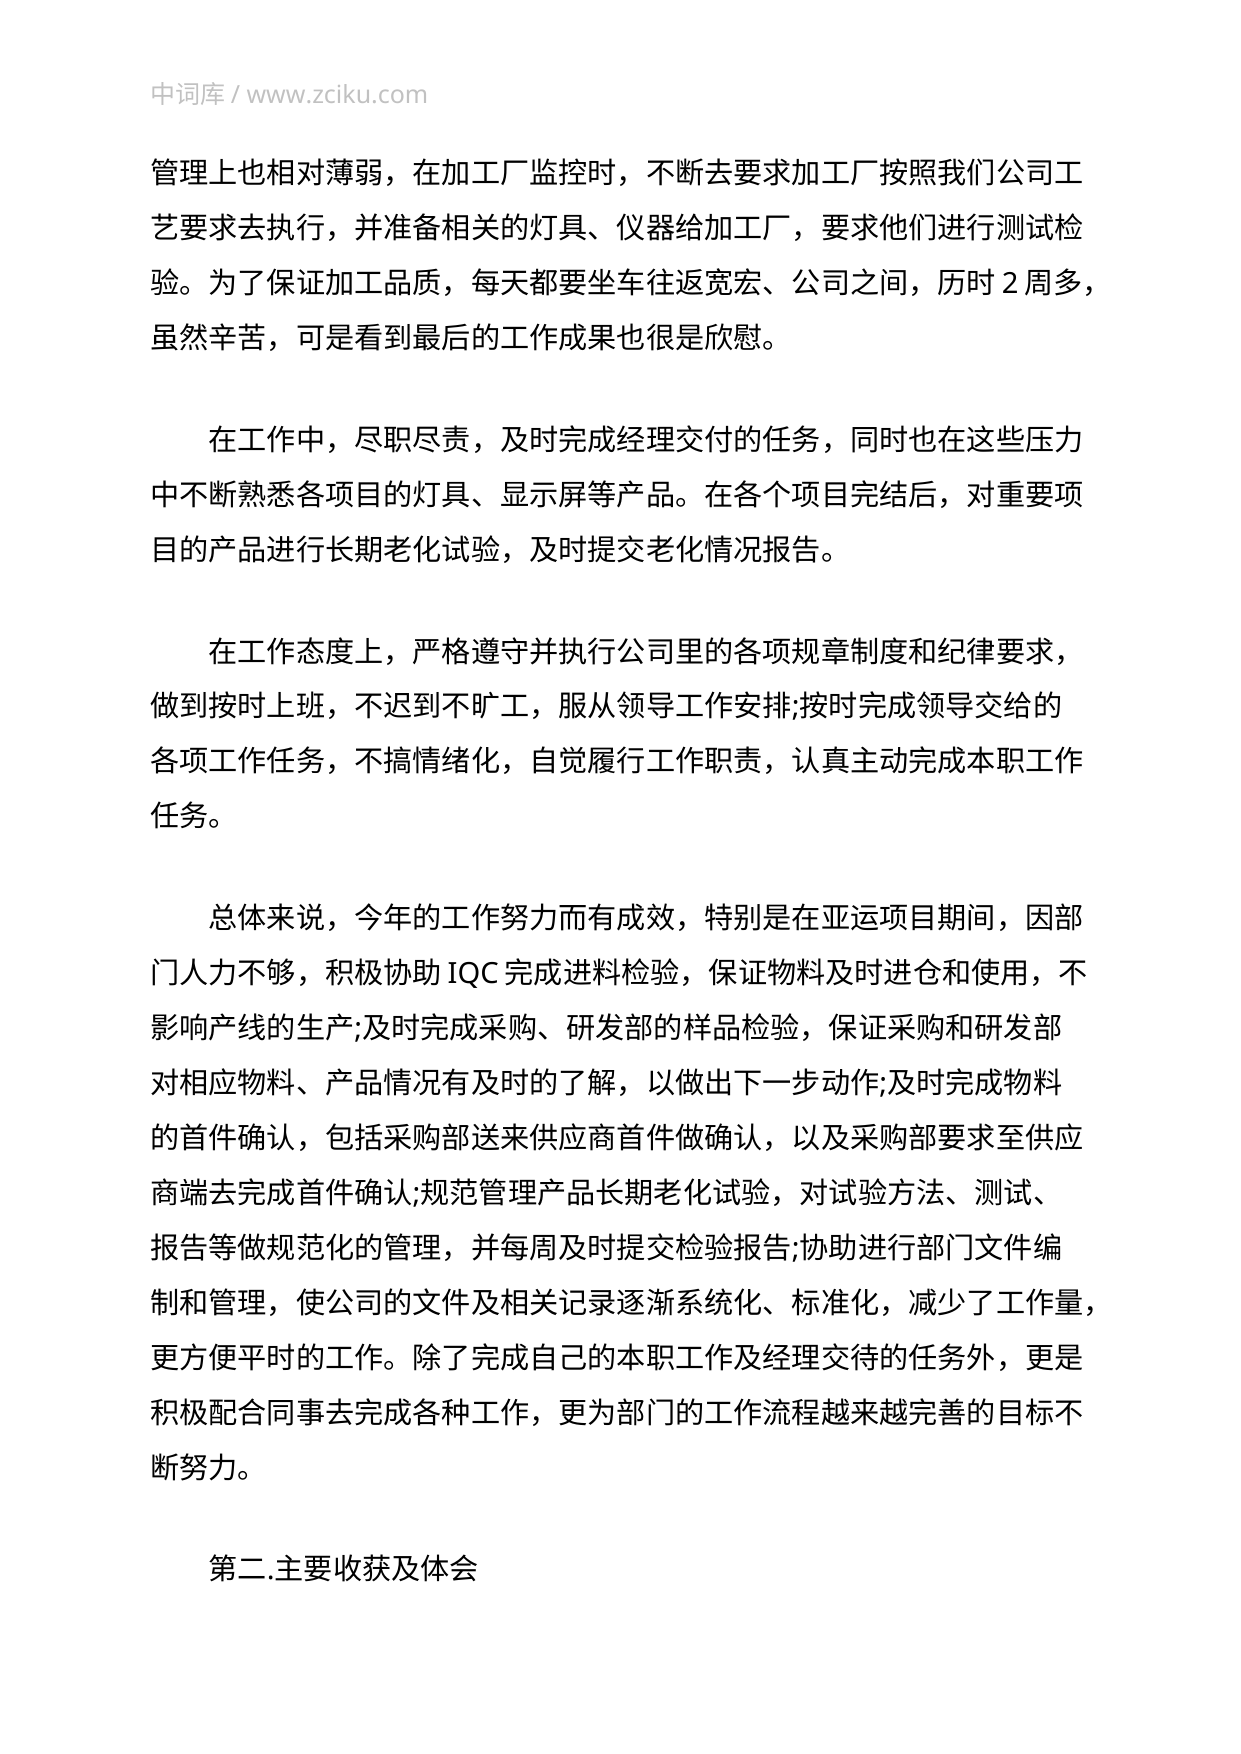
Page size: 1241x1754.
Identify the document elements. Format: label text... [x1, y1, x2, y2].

text 总体来说，今年的工作努力而有成效，特别是在亚运项目期间，因部门人力不够，积极协助IQC完成进料检验，保证物料及时进仓和使用，不影响产线的生产;及时完成采购、研发部的样品检验，保证采购和研发部对相应物料、产品情况有及时的了解，以做出下一步动作;及时完成物料的首件确认，包括采购部送来供应商首件做确认，以及采购部要求至供应商端去完成首件确认;规范管理产品长期老化试验，对试验方法、测试、报告等做规范化的管理，并每周及时提交检验报告;协助进行部门文件编制和管理，使公司的文件及相关记录逐渐系统化、标准化，减少了工作量，更方便平时的工作。除了完成自己的本职工作及经理交待的任务外，更是积极配合同事去完成各种工作，更为部门的工作流程越来越完善的目标不断努力。 [150, 895, 1090, 1486]
text 第二.主要收获及体会 [150, 1546, 1090, 1588]
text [150, 150, 1090, 357]
text 在工作态度上，严格遵守并执行公司里的各项规章制度和纪律要求，做到按时上班，不迟到不旷工，服从领导工作安排;按时完成领导交给的各项工作任务，不搞情绪化，自觉履行工作职责，认真主动完成本职工作任务。 [150, 628, 1090, 835]
text 在工作中，尽职尽责，及时完成经理交付的任务，同时也在这些压力中不断熟悉各项目的灯具、显示屏等产品。在各个项目完结后，对重要项目的产品进行长期老化试验，及时提交老化情况报告。 [150, 417, 1090, 569]
